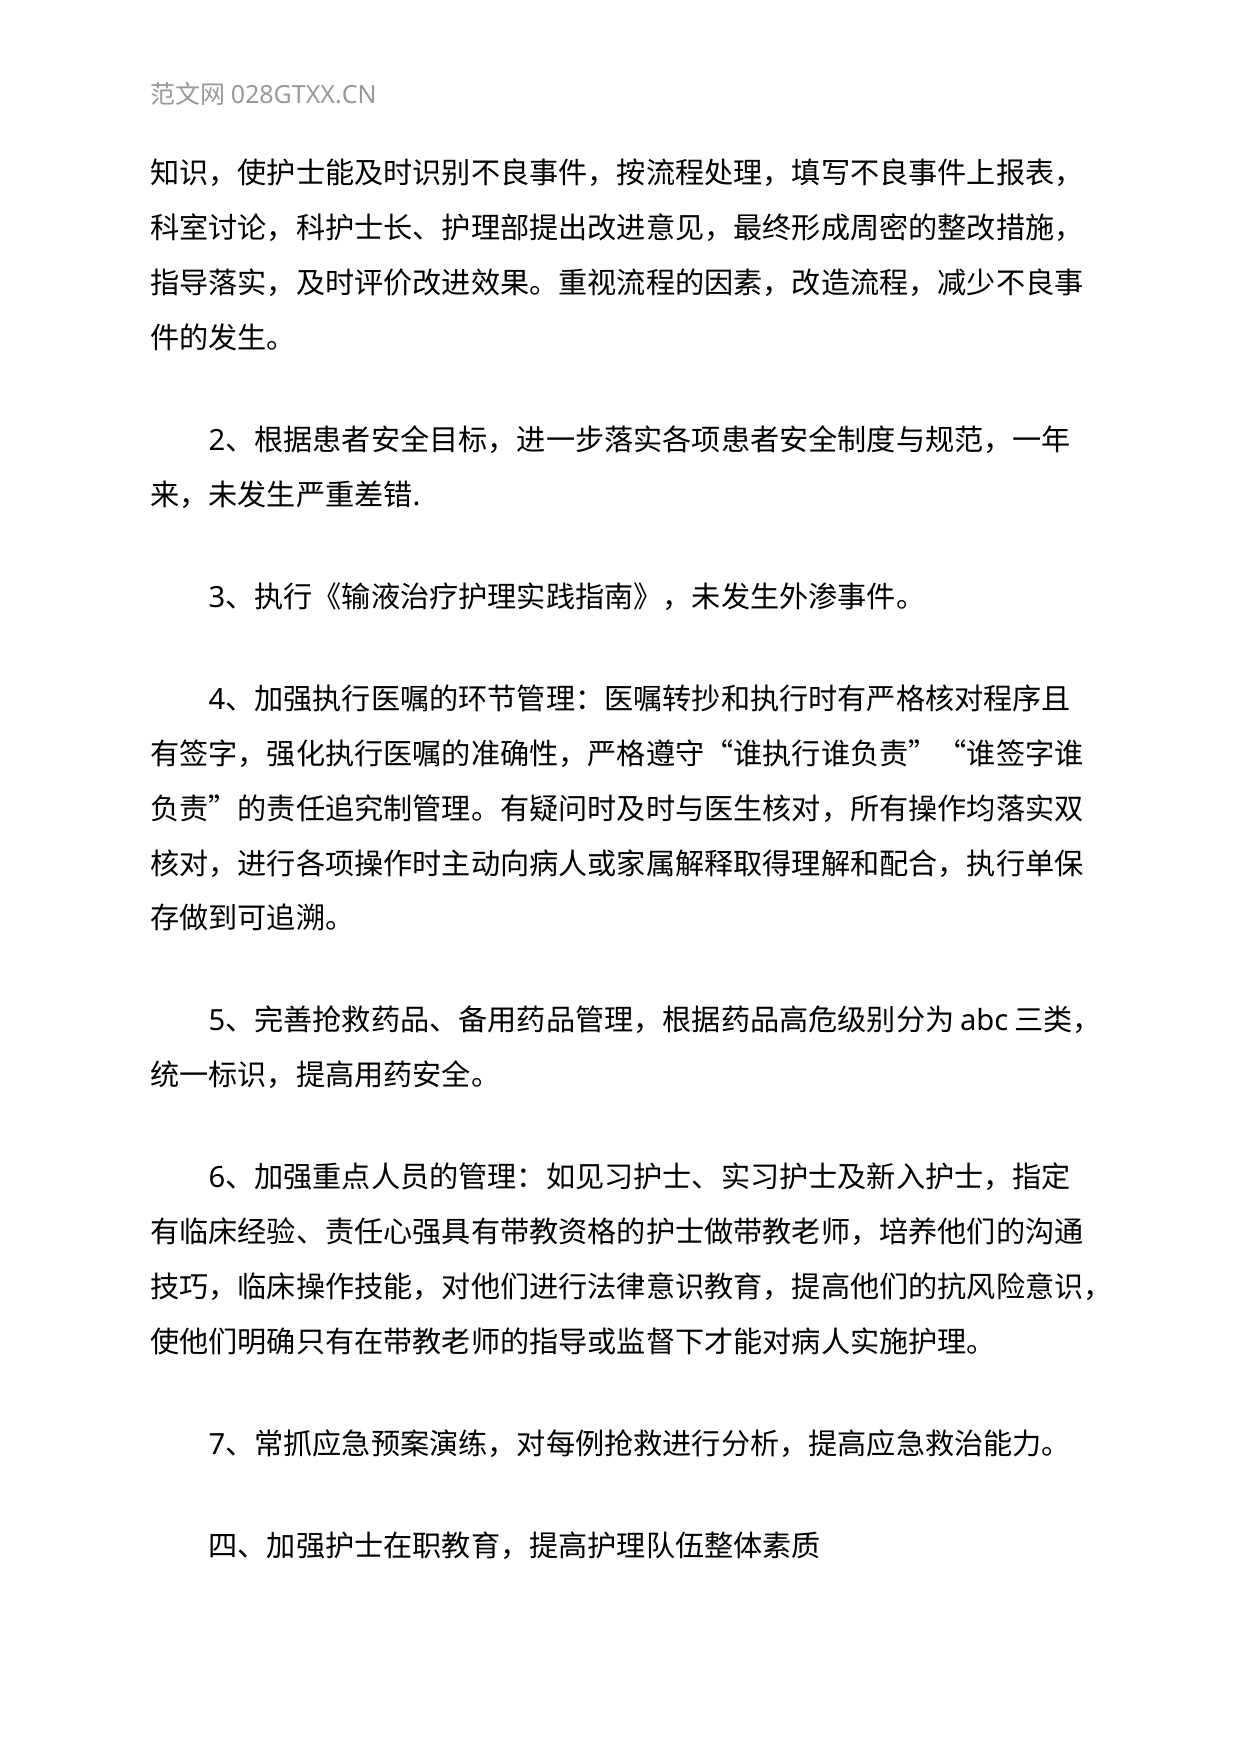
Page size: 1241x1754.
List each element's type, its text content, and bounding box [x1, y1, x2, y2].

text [150, 150, 1090, 357]
text 4、加强执行医嘱的环节管理：医嘱转抄和执行时有严格核对程序且有签字，强化执行医嘱的准确性，严格遵守“谁执行谁负责”“谁签字谁负责”的责任追究制管理。有疑问时及时与医生核对，所有操作均落实双核对，进行各项操作时主动向病人或家属解释取得理解和配合，执行单保存做到可追溯。 [150, 675, 1090, 937]
text 6、加强重点人员的管理：如见习护士、实习护士及新入护士，指定有临床经验、责任心强具有带教资格的护士做带教老师，培养他们的沟通技巧，临床操作技能，对他们进行法律意识教育，提高他们的抗风险意识，使他们明确只有在带教老师的指导或监督下才能对病人实施护理。 [150, 1154, 1090, 1361]
text 2、根据患者安全目标，进一步落实各项患者安全制度与规范，一年来，未发生严重差错. [150, 416, 1090, 514]
text 3、执行《输液治疗护理实践指南》，未发生外渗事件。 [150, 573, 1090, 616]
text 7、常抓应急预案演练，对每例抢救进行分析，提高应急救治能力。 [150, 1420, 1090, 1463]
text 四、加强护士在职教育，提高护理队伍整体素质 [150, 1522, 1090, 1564]
text 5、完善抢救药品、备用药品管理，根据药品高危级别分为abc三类，统一标识，提高用药安全。 [150, 997, 1090, 1094]
